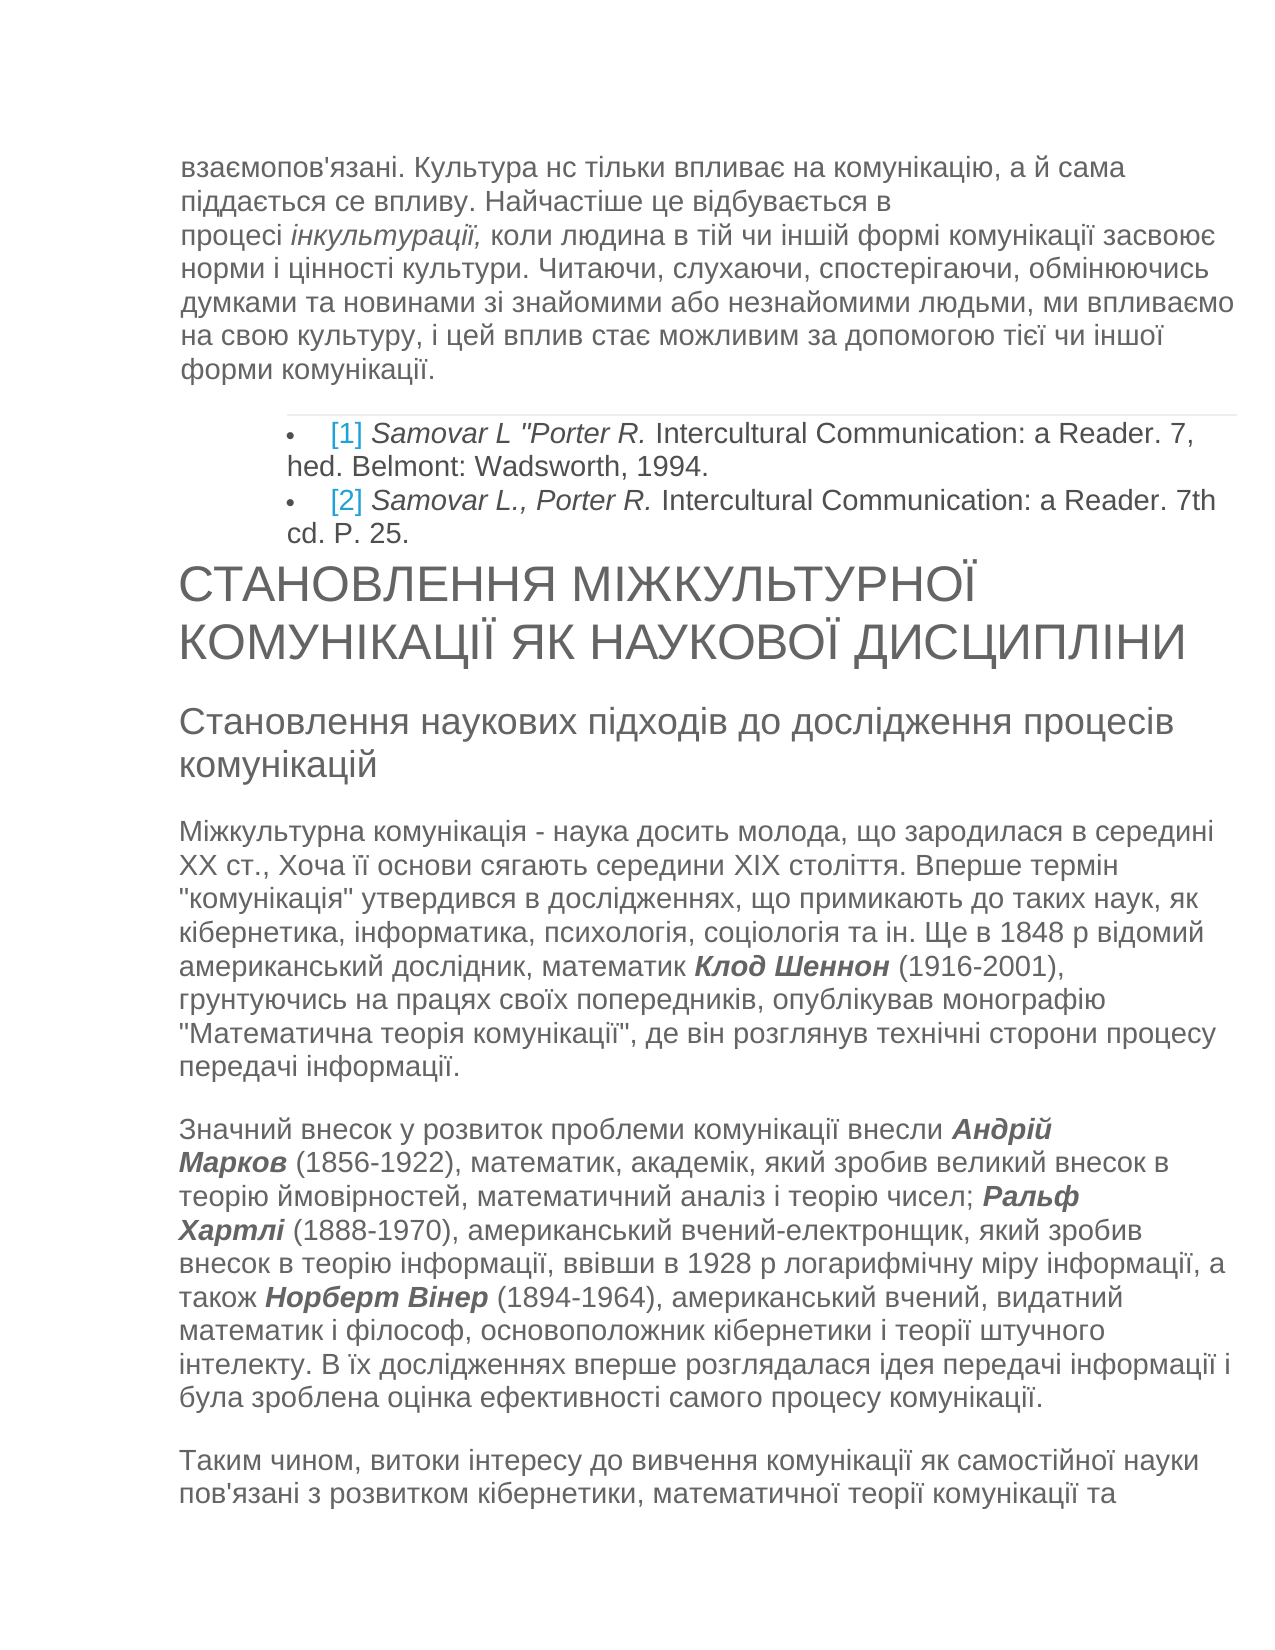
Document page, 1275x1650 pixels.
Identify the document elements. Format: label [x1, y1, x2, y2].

table_cell [177, 553, 1237, 1512]
table_header [177, 118, 1232, 553]
